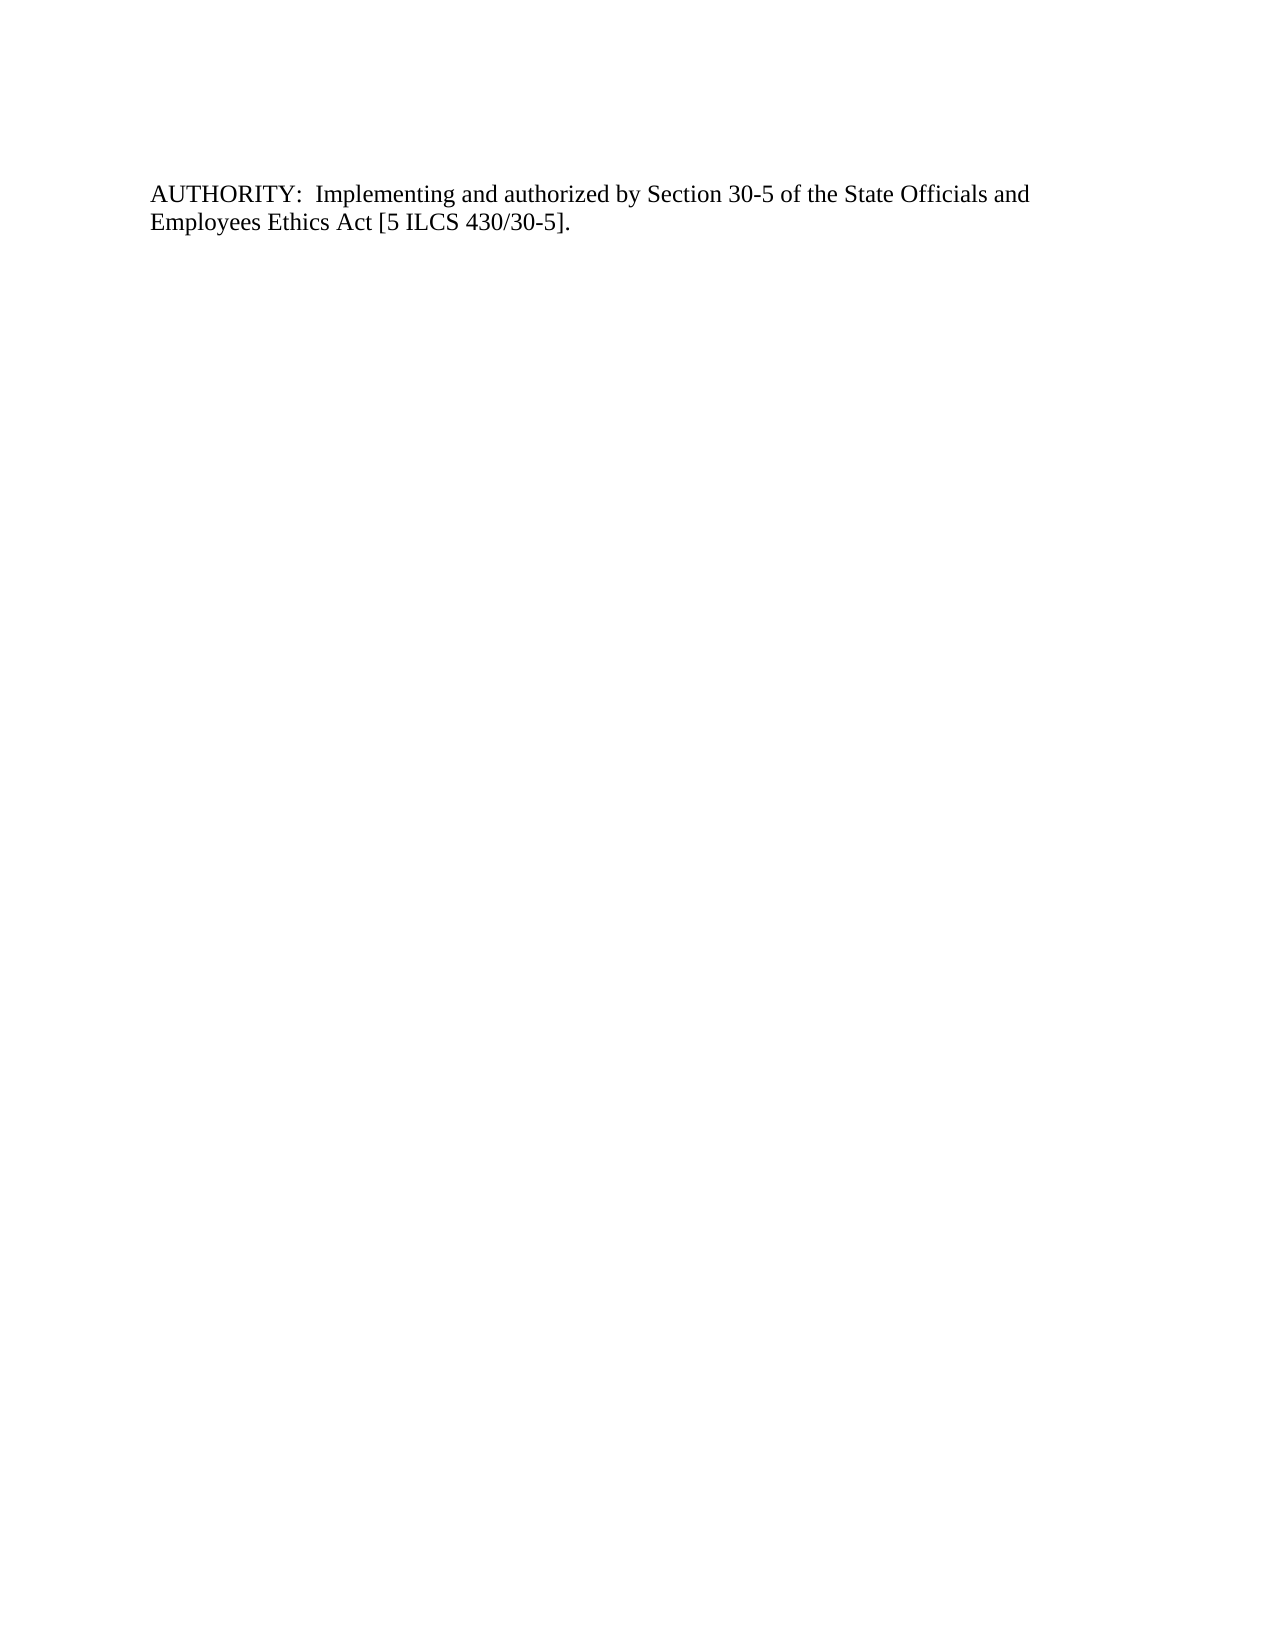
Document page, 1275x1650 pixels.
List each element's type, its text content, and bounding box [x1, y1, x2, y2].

text AUTHORITY: Implementing and authorized by Section 30-5 of the State Officials and Employees Ethics Act [5 ILCS 430/30-5]. [150, 179, 1125, 236]
